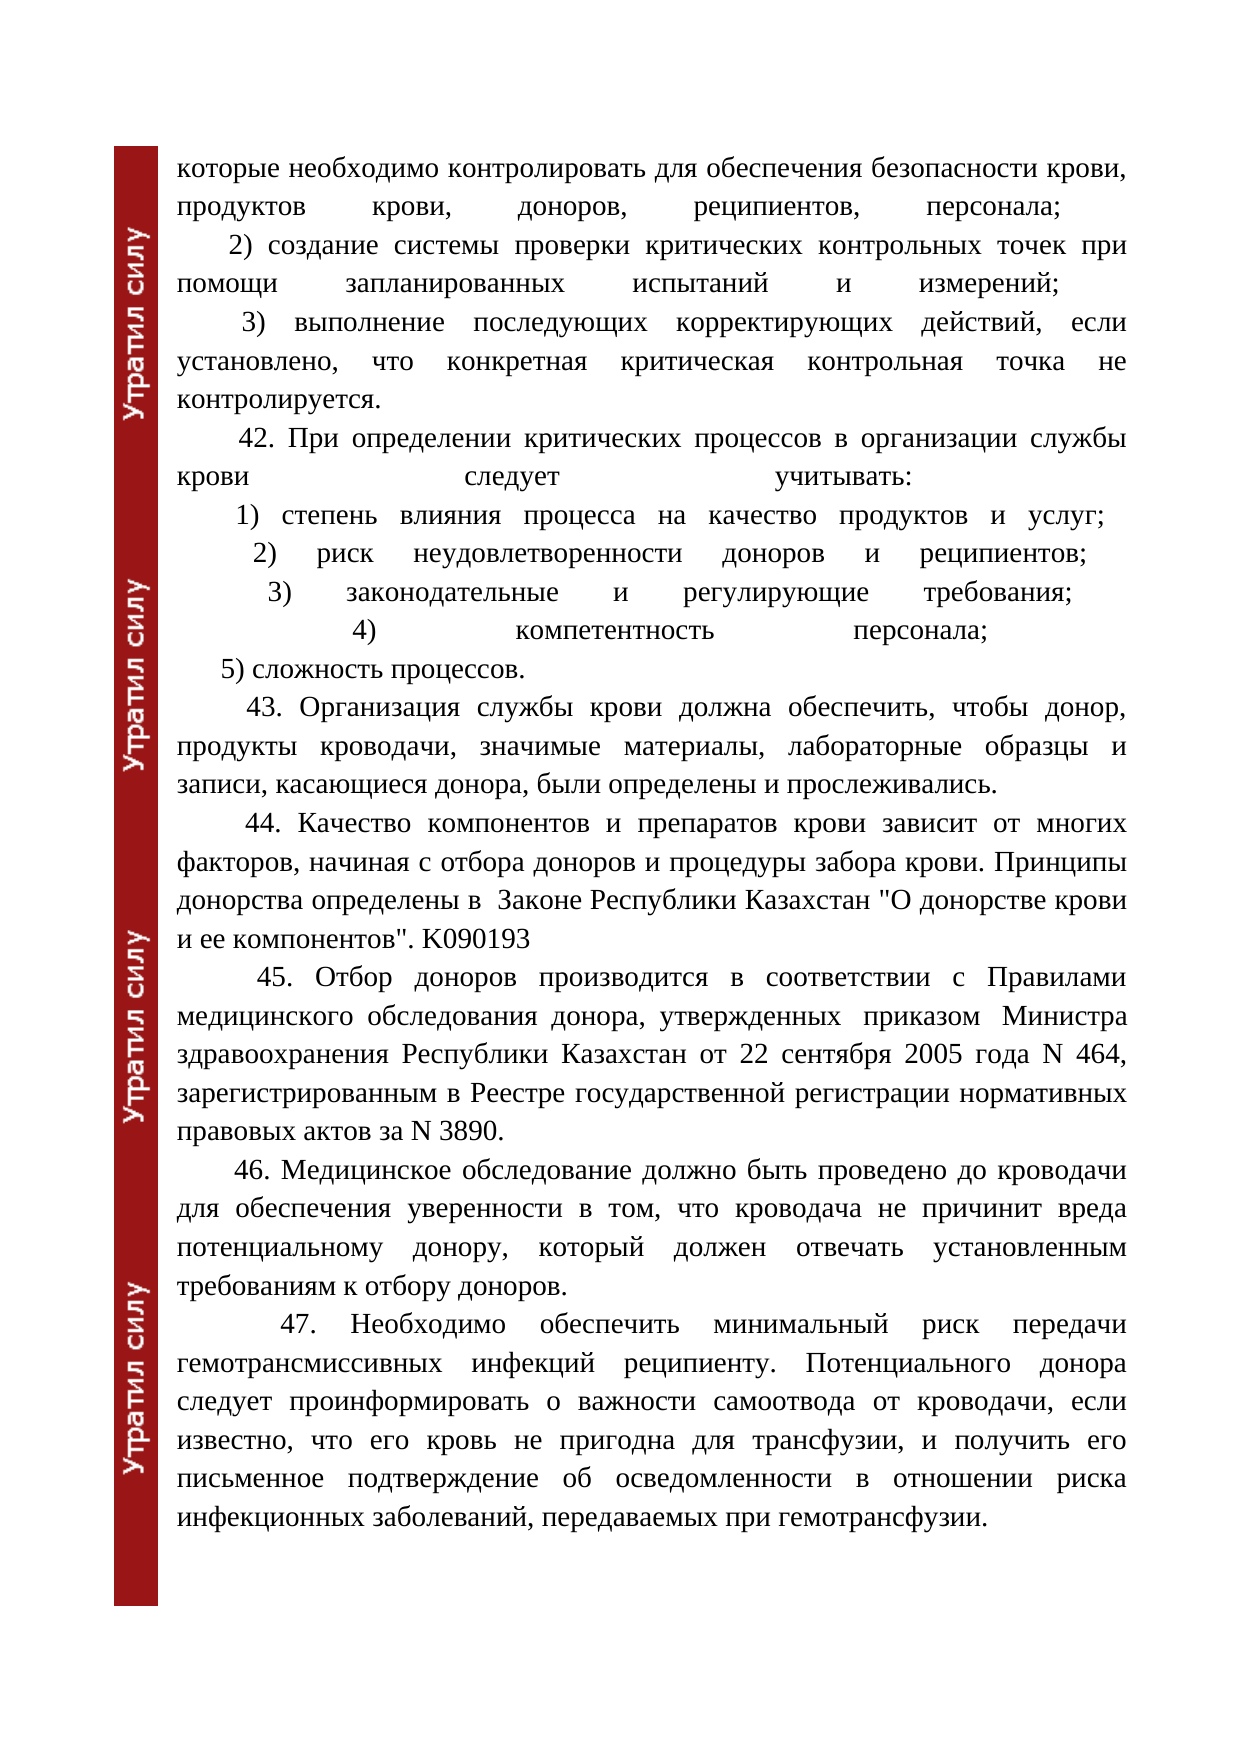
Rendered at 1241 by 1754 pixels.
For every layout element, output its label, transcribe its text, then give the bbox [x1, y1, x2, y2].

text 45. Отбор доноров производится в соответствии с Правилами медицинского обследования донора, утвержденных приказом Министра здравоохранения Республики Казахстан от 22 сентября 2005 года N 464, зарегистрированным в Реестре государственной регистрации нормативных правовых актов за N 3890. [112, 959, 1128, 1147]
picture [114, 1301, 158, 1306]
picture [114, 146, 158, 150]
text 43. Организация службы крови должна обеспечить, чтобы донор, продукты кроводачи, значимые материалы, лабораторные образцы и записи, касающиеся донора, были определены и прослеживались. [112, 689, 1128, 800]
picture [114, 1147, 158, 1152]
picture [114, 415, 158, 420]
text 42. При определении критических процессов в организации службы крови следует учитывать: 1) степень влияния процесса на качество продуктов и услуг; 2) риск неудовлетворенности доноров и реципиентов; 3) законодательные и регулирующие требования; 4) компетентность персонала; 5) сложность процессов. [112, 420, 1128, 684]
picture [114, 800, 158, 805]
picture [114, 684, 158, 689]
text 46. Медицинское обследование должно быть проведено до кроводачи для обеспечения уверенности в том, что кроводача не причинит вреда потенциальному донору, который должен отвечать установленным требованиям к отбору доноров. [112, 1152, 1128, 1301]
text 47. Необходимо обеспечить минимальный риск передачи гемотрансмиссивных инфекций реципиенту. Потенциального донора следует проинформировать о важности самоотвода от кроводачи, если известно, что его кровь не пригодна для трансфузии, и получить его письменное подтверждение об осведомленности в отношении риска инфекционных заболеваний, передаваемых при гемотрансфузии. [112, 1306, 1128, 1532]
text 44. Качество компонентов и препаратов крови зависит от многих факторов, начиная с отбора доноров и процедуры забора крови. Принципы донорства определены в Законе Республики Казахстан "О донорстве крови и ее компонентов". K090193 [112, 805, 1128, 954]
picture [114, 954, 158, 959]
picture [114, 1532, 158, 1606]
